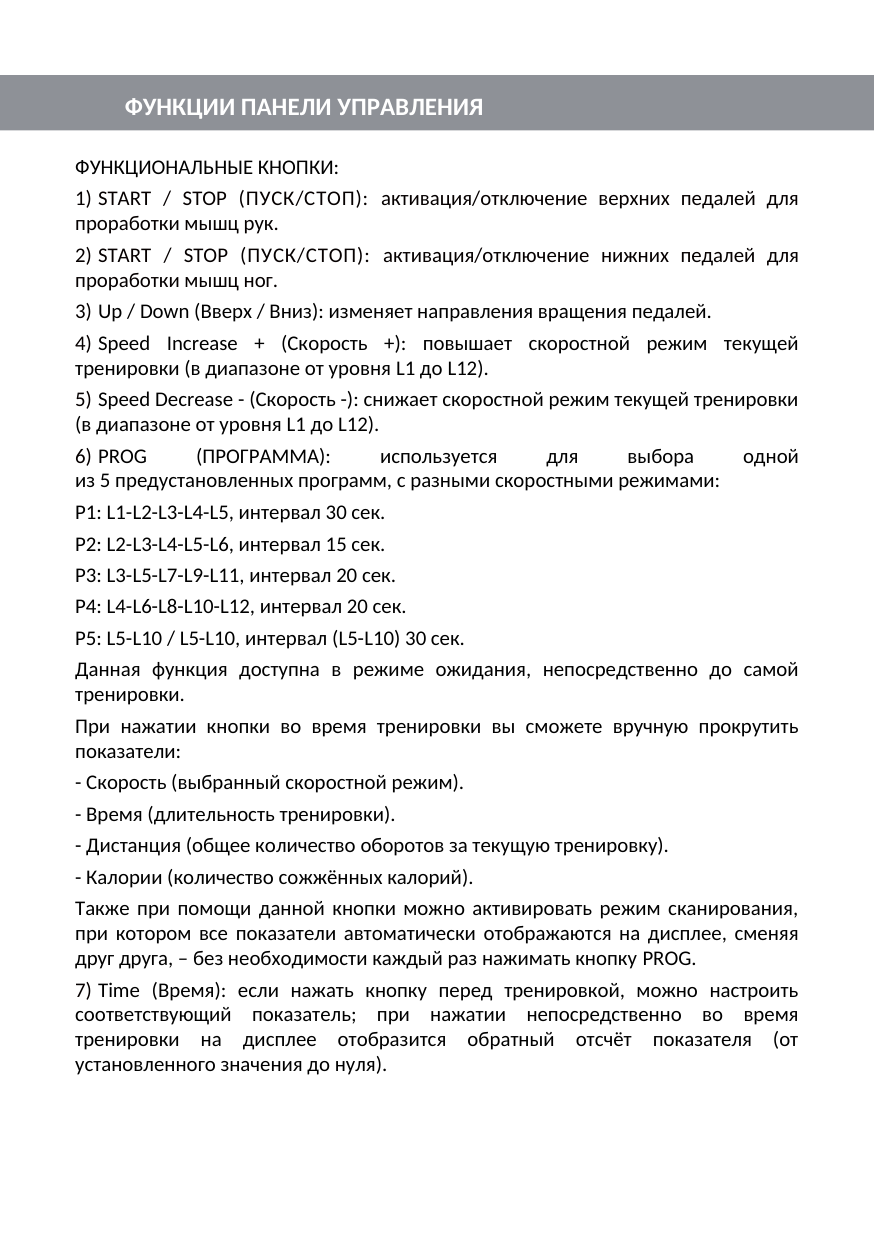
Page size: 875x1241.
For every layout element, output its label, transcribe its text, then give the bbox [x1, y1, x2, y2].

list Time (Время): если нажать кнопку перед тренировкой, можно настроить соответствующий показатель; при нажатии непосредственно во время тренировки на дисплее отобразится обратный отсчёт показателя (от установленного значения до нуля). [75, 977, 799, 1077]
list Р2: L2-L3-L4-L5-L6, интервал 15 сек. [75, 531, 799, 556]
list START / STOP (ПУСК/СТОП): активация/отключение верхних педалей для проработки мышц рук. [75, 186, 799, 236]
list ФУНКЦИОНАЛЬНЫЕ КНОПКИ: [75, 154, 799, 179]
list Р3: L3-L5-L7-L9-L11, интервал 20 сек. [75, 562, 799, 587]
list Speed Decrease - (Скорость -): снижает скоростной режим текущей тренировки (в диапазоне от уровня L1 до L12). [75, 387, 799, 437]
list Данная функция доступна в режиме ожидания, непосредственно до самой тренировки. [75, 657, 799, 707]
list PROG (ПРОГРАММА): используется для выбора одной из 5 предустановленных программ, с разными скоростными режимами: [75, 443, 799, 493]
list - Калории (количество сожжённых калорий). [75, 864, 799, 889]
list - Время (длительность тренировки). [75, 801, 799, 826]
list Speed Increase + (Скорость +): повышает скоростной режим текущей тренировки (в диапазоне от уровня L1 до L12). [75, 330, 799, 380]
list Р4: L4-L6-L8-L10-L12, интервал 20 сек. [75, 594, 799, 619]
list Также при помощи данной кнопки можно активировать режим сканирования, при котором все показатели автоматически отображаются на дисплее, сменяя друг друга, – без необходимости каждый раз нажимать кнопку PROG. [75, 896, 799, 971]
list При нажатии кнопки во время тренировки вы сможете вручную прокрутить показатели: [75, 713, 799, 763]
list - Дистанция (общее количество оборотов за текущую тренировку). [75, 833, 799, 858]
list Up / Down (Вверх / Вниз): изменяет направления вращения педалей. [75, 299, 799, 324]
list Р1: L1-L2-L3-L4-L5, интервал 30 сек. [75, 499, 799, 524]
list Р5: L5-L10 / L5-L10, интервал (L5-L10) 30 сек. [75, 625, 799, 650]
list - Скорость (выбранный скоростной режим). [75, 770, 799, 795]
list START / STOP (ПУСК/СТОП): активация/отключение нижних педалей для проработки мышц ног. [75, 242, 799, 292]
